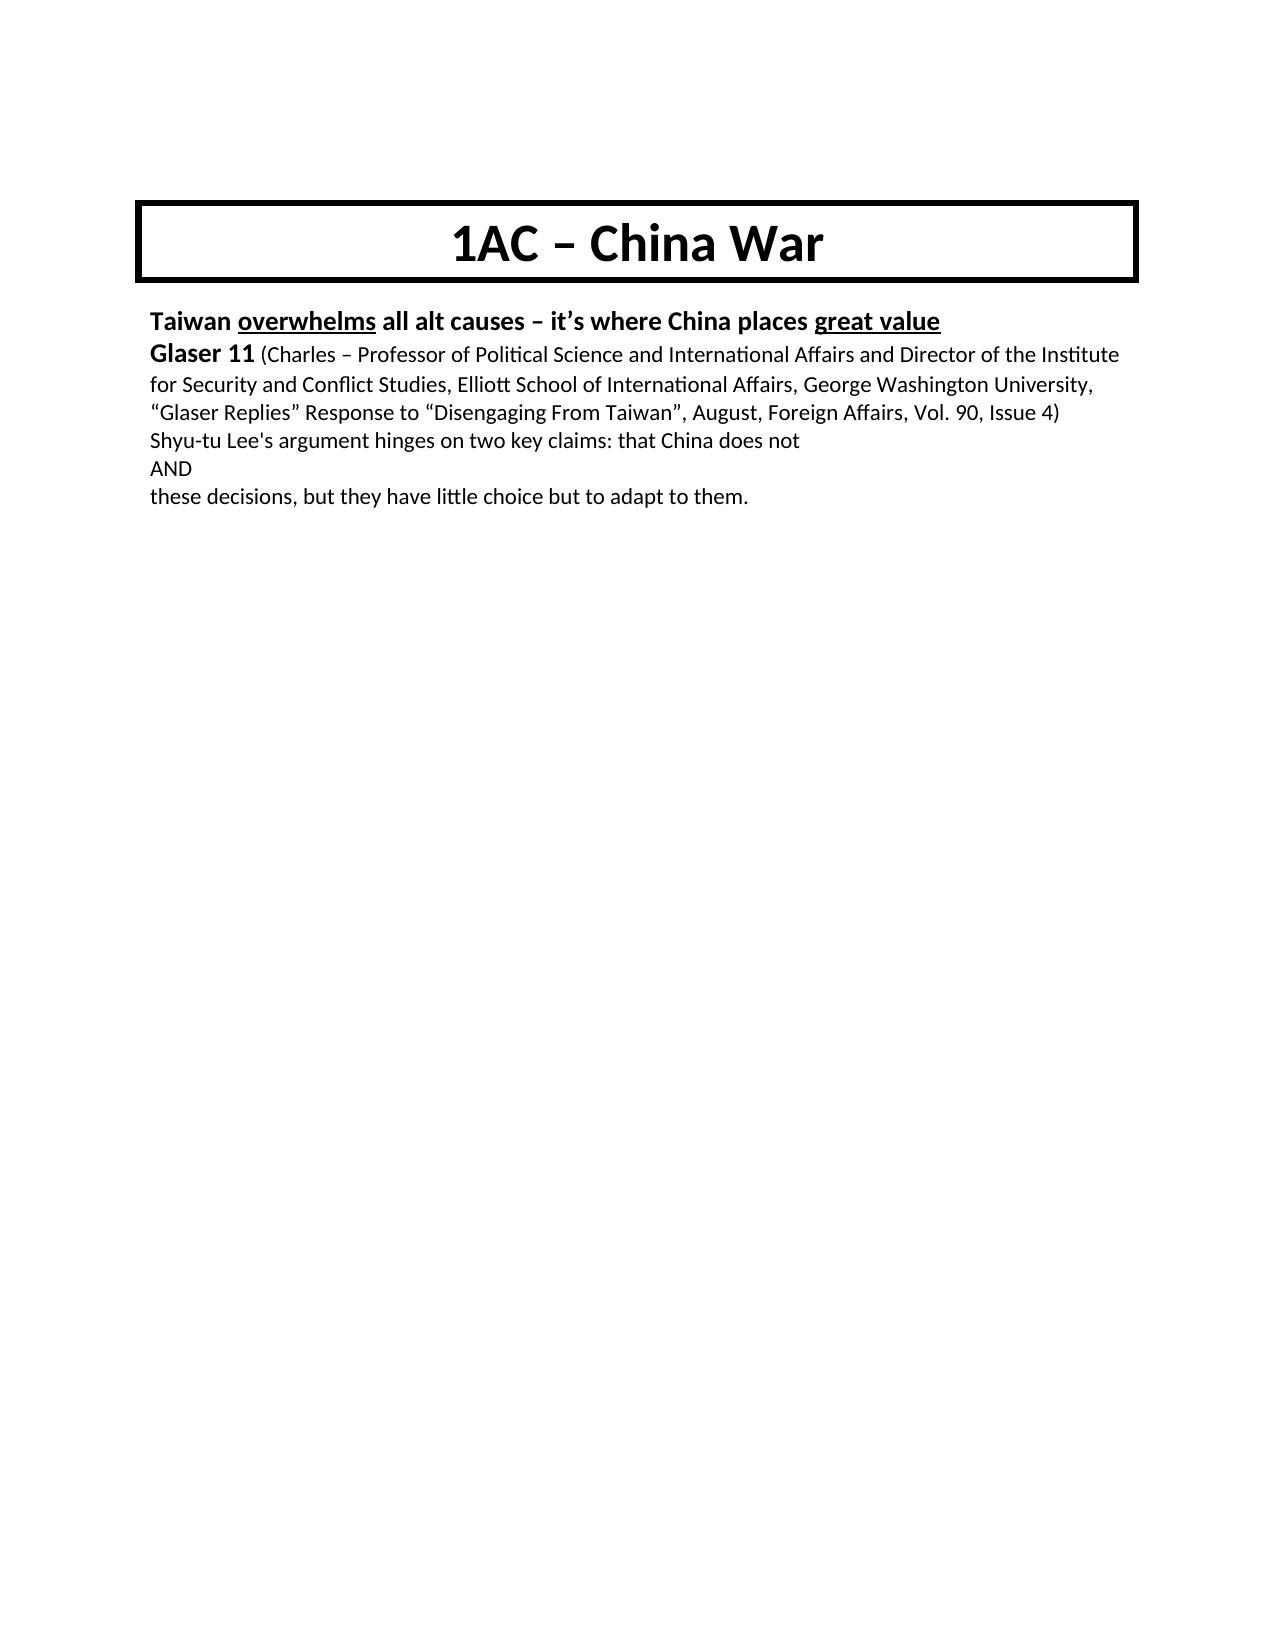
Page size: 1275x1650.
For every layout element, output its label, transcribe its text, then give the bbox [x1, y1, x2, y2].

subtitle Taiwan overwhelms all alt causes – it’s where China places great value [150, 304, 1125, 337]
text AND [150, 454, 1125, 482]
subtitle 1AC – China War [142, 206, 1133, 277]
text Glaser 11 (Charles – Professor of Political Science and International Affairs and Director of the Institute for Security and Conflict Studies, Elliott School of International Affairs, George Washington University, “Glaser Replies” Response to “Disengaging From Taiwan”, August, Foreign Affairs, Vol. 90, Issue 4) [150, 337, 1125, 426]
text Shyu-tu Lee's argument hinges on two key claims: that China does not [150, 426, 1125, 454]
text these decisions, but they have little choice but to adapt to them. [150, 482, 1125, 510]
